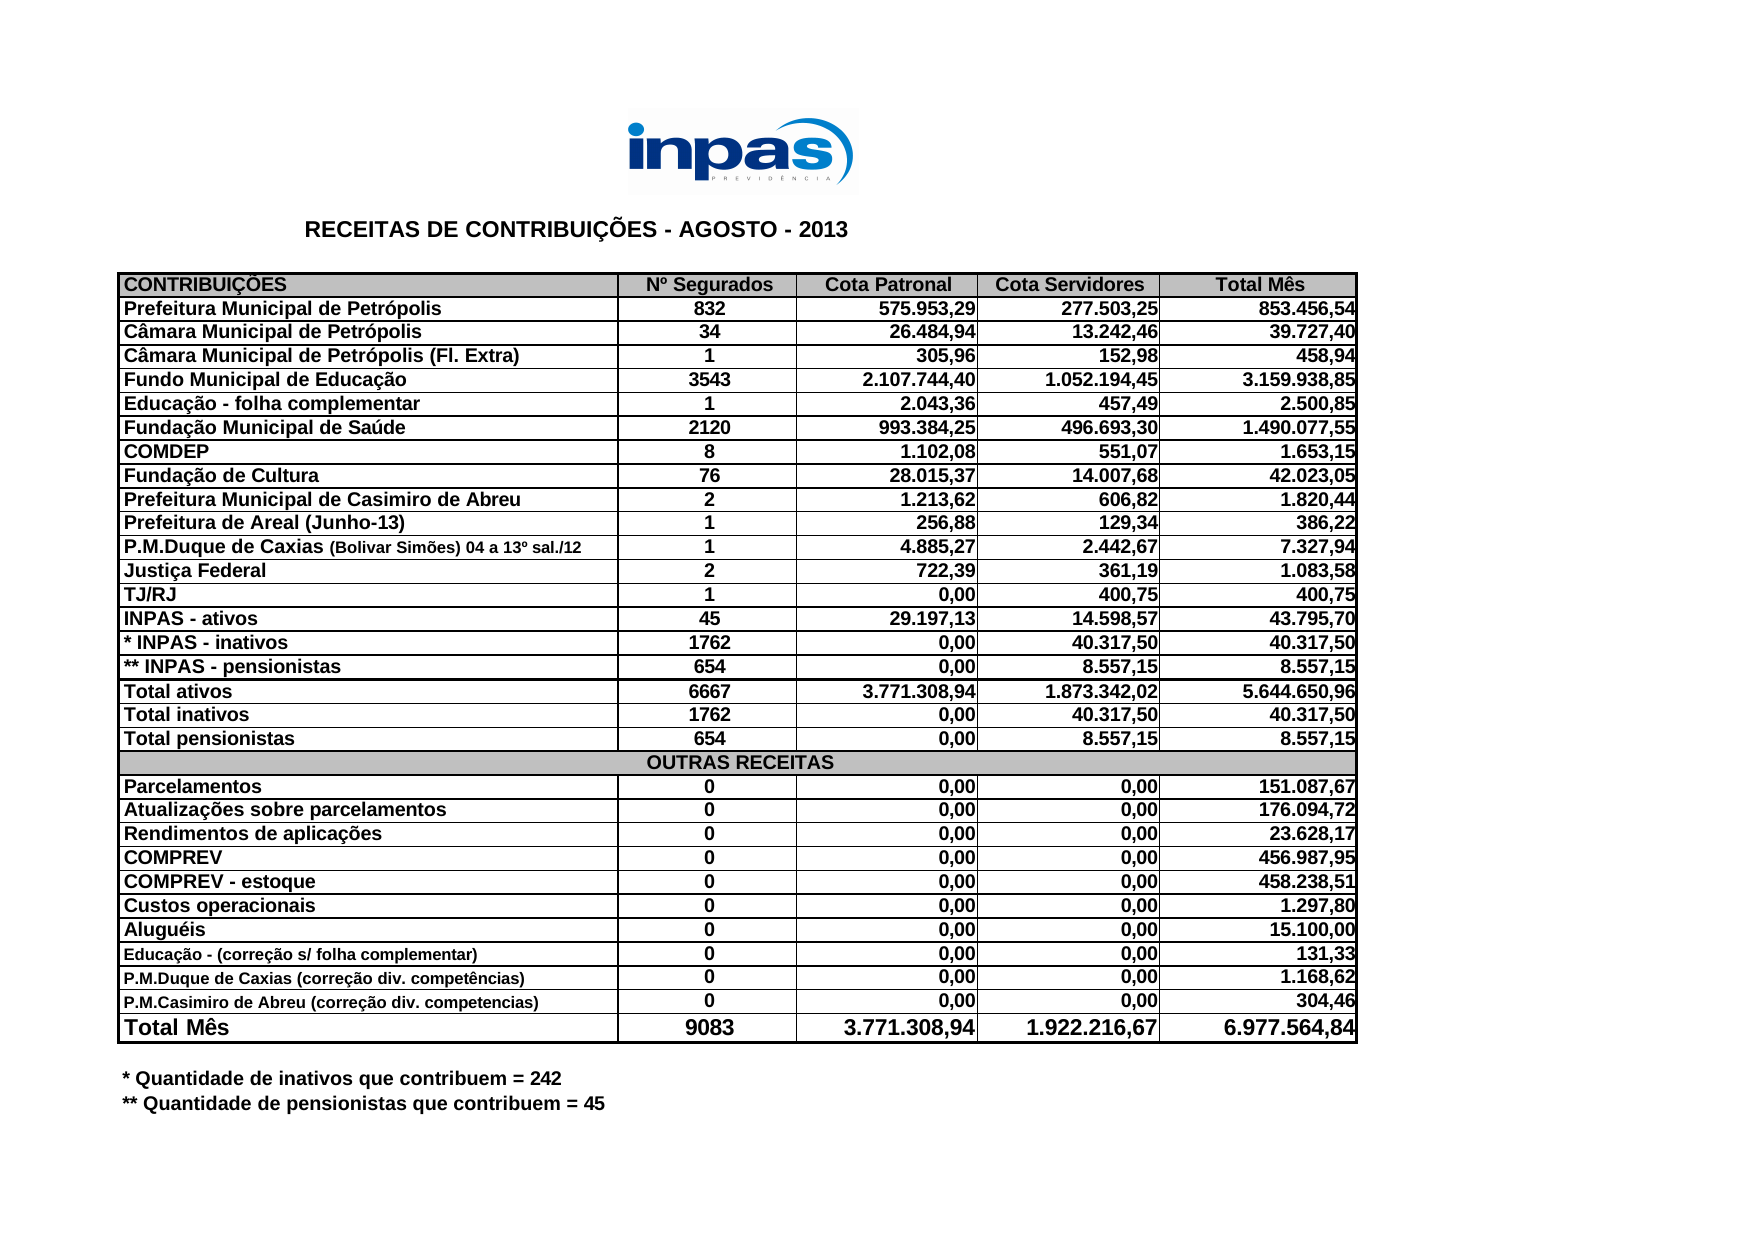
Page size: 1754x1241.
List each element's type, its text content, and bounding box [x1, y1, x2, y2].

table_cell Prefeitura Municipal de Casimiro de Abreu [120, 489, 617, 511]
table_cell 1.820,44 [1160, 489, 1355, 511]
table_cell 0 [619, 871, 796, 893]
table_cell 0,00 [978, 847, 1159, 869]
table_cell 0,00 [978, 823, 1159, 846]
table_cell 0,00 [978, 967, 1159, 989]
table_cell 400,75 [1160, 584, 1355, 606]
table_cell 305,96 [797, 346, 977, 368]
table_cell OUTRAS RECEITAS [120, 752, 1355, 774]
table_cell 43.795,70 [1160, 608, 1355, 630]
table_cell Rendimentos de aplicações [120, 823, 617, 846]
table_cell 1762 [619, 632, 796, 654]
table_header Cota Patronal [797, 275, 977, 296]
table_cell 1.873.342,02 [978, 681, 1159, 702]
table_cell Prefeitura Municipal de Petrópolis [120, 298, 617, 320]
table_cell 2 [619, 560, 796, 582]
table_cell 496.693,30 [978, 417, 1159, 439]
table_cell TJ/RJ [120, 584, 617, 606]
table_cell 2.107.744,40 [797, 369, 977, 392]
table_cell 42.023,05 [1160, 465, 1355, 487]
table_cell 26.484,94 [797, 322, 977, 344]
table_cell 256,88 [797, 512, 977, 535]
table_cell 1 [619, 512, 796, 535]
table_cell Aluguéis [120, 919, 617, 941]
table_cell 152,98 [978, 346, 1159, 368]
table_cell Atualizações sobre parcelamentos [120, 800, 617, 822]
table_cell 1.083,58 [1160, 560, 1355, 582]
table_cell 0 [619, 895, 796, 917]
table_cell 0,00 [978, 919, 1159, 941]
table_cell 458,94 [1160, 346, 1355, 368]
title RECEITAS DE CONTRIBUIÇÕES - AGOSTO - 2013 [304, 216, 1503, 242]
table_cell 23.628,17 [1160, 823, 1355, 846]
table_cell INPAS - ativos [120, 608, 617, 630]
table_cell 176.094,72 [1160, 800, 1355, 822]
table_cell 361,19 [978, 560, 1159, 582]
table_cell 0,00 [978, 990, 1159, 1013]
table_cell 13.242,46 [978, 322, 1159, 344]
table_cell 1 [619, 584, 796, 606]
table_cell 40.317,50 [1160, 704, 1355, 726]
table_cell 1.168,62 [1160, 967, 1355, 989]
table_cell 151.087,67 [1160, 776, 1355, 798]
table_cell 654 [619, 656, 796, 678]
table_cell 39.727,40 [1160, 322, 1355, 344]
table_cell 7.327,94 [1160, 536, 1355, 558]
table_header Nº Segurados [619, 275, 796, 296]
table_cell 45 [619, 608, 796, 630]
table_cell 5.644.650,96 [1160, 681, 1355, 702]
table_cell 40.317,50 [978, 632, 1159, 654]
table_cell 853.456,54 [1160, 298, 1355, 320]
table_cell 1 [619, 393, 796, 415]
table_cell * INPAS - inativos [120, 632, 617, 654]
table_cell 0,00 [978, 895, 1159, 917]
table_cell 0 [619, 990, 796, 1013]
table_cell 457,49 [978, 393, 1159, 415]
table_cell Total inativos [120, 704, 617, 726]
table_cell 722,39 [797, 560, 977, 582]
table_cell 8.557,15 [1160, 728, 1355, 750]
table_cell 1.297,80 [1160, 895, 1355, 917]
table_cell 575.953,29 [797, 298, 977, 320]
table_cell 14.007,68 [978, 465, 1159, 487]
table_cell 34 [619, 322, 796, 344]
table_cell 606,82 [978, 489, 1159, 511]
table_cell 1.490.077,55 [1160, 417, 1355, 439]
table_cell 0,00 [797, 847, 977, 869]
table_cell 1.213,62 [797, 489, 977, 511]
table_cell 2120 [619, 417, 796, 439]
table_cell ** INPAS - pensionistas [120, 656, 617, 678]
table_cell 15.100,00 [1160, 919, 1355, 941]
table_cell Parcelamentos [120, 776, 617, 798]
table_cell 0 [619, 919, 796, 941]
table_cell Justiça Federal [120, 560, 617, 582]
table_cell 1.102,08 [797, 441, 977, 463]
table_cell 654 [619, 728, 796, 750]
table_cell 0,00 [978, 776, 1159, 798]
table_cell Câmara Municipal de Petrópolis [120, 322, 617, 344]
table_cell 832 [619, 298, 796, 320]
table_cell 40.317,50 [1160, 632, 1355, 654]
table_cell 0,00 [978, 800, 1159, 822]
table_cell 0,00 [797, 990, 977, 1013]
table_cell 458.238,51 [1160, 871, 1355, 893]
table_cell 6667 [619, 681, 796, 702]
table_cell 3543 [619, 369, 796, 392]
table_cell Total pensionistas [120, 728, 617, 750]
table_cell 1.052.194,45 [978, 369, 1159, 392]
table_cell 1.922.216,67 [978, 1014, 1159, 1041]
table_cell 28.015,37 [797, 465, 977, 487]
table_cell 3.159.938,85 [1160, 369, 1355, 392]
table_cell Fundo Municipal de Educação [120, 369, 617, 392]
table_cell 0 [619, 967, 796, 989]
table_cell Custos operacionais [120, 895, 617, 917]
table_cell 1 [619, 346, 796, 368]
table_cell 29.197,13 [797, 608, 977, 630]
table_cell COMPREV [120, 847, 617, 869]
table_cell 0,00 [978, 871, 1159, 893]
table_cell Total ativos [120, 681, 617, 702]
table_cell 2 [619, 489, 796, 511]
table_cell 2.043,36 [797, 393, 977, 415]
table_cell 0,00 [797, 776, 977, 798]
table_cell 0,00 [797, 704, 977, 726]
table_cell 0,00 [797, 728, 977, 750]
table_cell COMDEP [120, 441, 617, 463]
table_header CONTRIBUIÇÕES [120, 275, 617, 296]
table_cell 8.557,15 [978, 728, 1159, 750]
table_cell Fundação Municipal de Saúde [120, 417, 617, 439]
table_cell 1.653,15 [1160, 441, 1355, 463]
table_cell 8.557,15 [978, 656, 1159, 678]
table_cell 0,00 [797, 943, 977, 965]
table_cell 0,00 [797, 823, 977, 846]
table_cell 0,00 [797, 895, 977, 917]
table_cell 9083 [619, 1014, 796, 1041]
table_cell 2.442,67 [978, 536, 1159, 558]
table_cell Educação - (correção s/ folha complementar) [120, 943, 617, 965]
table_cell 1762 [619, 704, 796, 726]
table_cell Prefeitura de Areal (Junho-13) [120, 512, 617, 535]
table_cell 0 [619, 776, 796, 798]
table_cell 0 [619, 847, 796, 869]
table_cell 0,00 [978, 943, 1159, 965]
table_cell P.M.Casimiro de Abreu (correção div. competencias) [120, 990, 617, 1013]
table_cell 551,07 [978, 441, 1159, 463]
table_cell 400,75 [978, 584, 1159, 606]
table_cell 131,33 [1160, 943, 1355, 965]
table_cell 0,00 [797, 871, 977, 893]
table_cell 0,00 [797, 584, 977, 606]
table_cell 8.557,15 [1160, 656, 1355, 678]
table_cell 0 [619, 823, 796, 846]
table_cell P.M.Duque de Caxias (Bolivar Simões) 04 a 13º sal./12 [120, 536, 617, 558]
table_cell Fundação de Cultura [120, 465, 617, 487]
table_cell Câmara Municipal de Petrópolis (Fl. Extra) [120, 346, 617, 368]
text ** Quantidade de pensionistas que contribuem = 45 [122, 1092, 1503, 1114]
table_header Cota Servidores [978, 275, 1159, 296]
table_cell 8 [619, 441, 796, 463]
table_cell 2.500,85 [1160, 393, 1355, 415]
table_cell 0,00 [797, 919, 977, 941]
table_cell 277.503,25 [978, 298, 1159, 320]
table_cell 456.987,95 [1160, 847, 1355, 869]
table_header Total Mês [1160, 275, 1355, 296]
table_cell 3.771.308,94 [797, 681, 977, 702]
table_cell 0 [619, 800, 796, 822]
table_cell 0,00 [797, 967, 977, 989]
table_cell 14.598,57 [978, 608, 1159, 630]
table_cell 129,34 [978, 512, 1159, 535]
table_cell 386,22 [1160, 512, 1355, 535]
table_cell 993.384,25 [797, 417, 977, 439]
text * Quantidade de inativos que contribuem = 242 [122, 1066, 1503, 1089]
table_cell Educação - folha complementar [120, 393, 617, 415]
table_cell 40.317,50 [978, 704, 1159, 726]
table_cell 1 [619, 536, 796, 558]
picture [628, 108, 859, 195]
table_cell 0,00 [797, 656, 977, 678]
table_cell 4.885,27 [797, 536, 977, 558]
table_cell 0,00 [797, 632, 977, 654]
table_cell 0,00 [797, 800, 977, 822]
table_cell Total Mês [120, 1014, 617, 1041]
table_cell COMPREV - estoque [120, 871, 617, 893]
table_cell 304,46 [1160, 990, 1355, 1013]
table_cell 76 [619, 465, 796, 487]
table_cell 3.771.308,94 [797, 1014, 977, 1041]
table_cell 6.977.564,84 [1160, 1014, 1355, 1041]
table_cell P.M.Duque de Caxias (correção div. competências) [120, 967, 617, 989]
table_cell 0 [619, 943, 796, 965]
